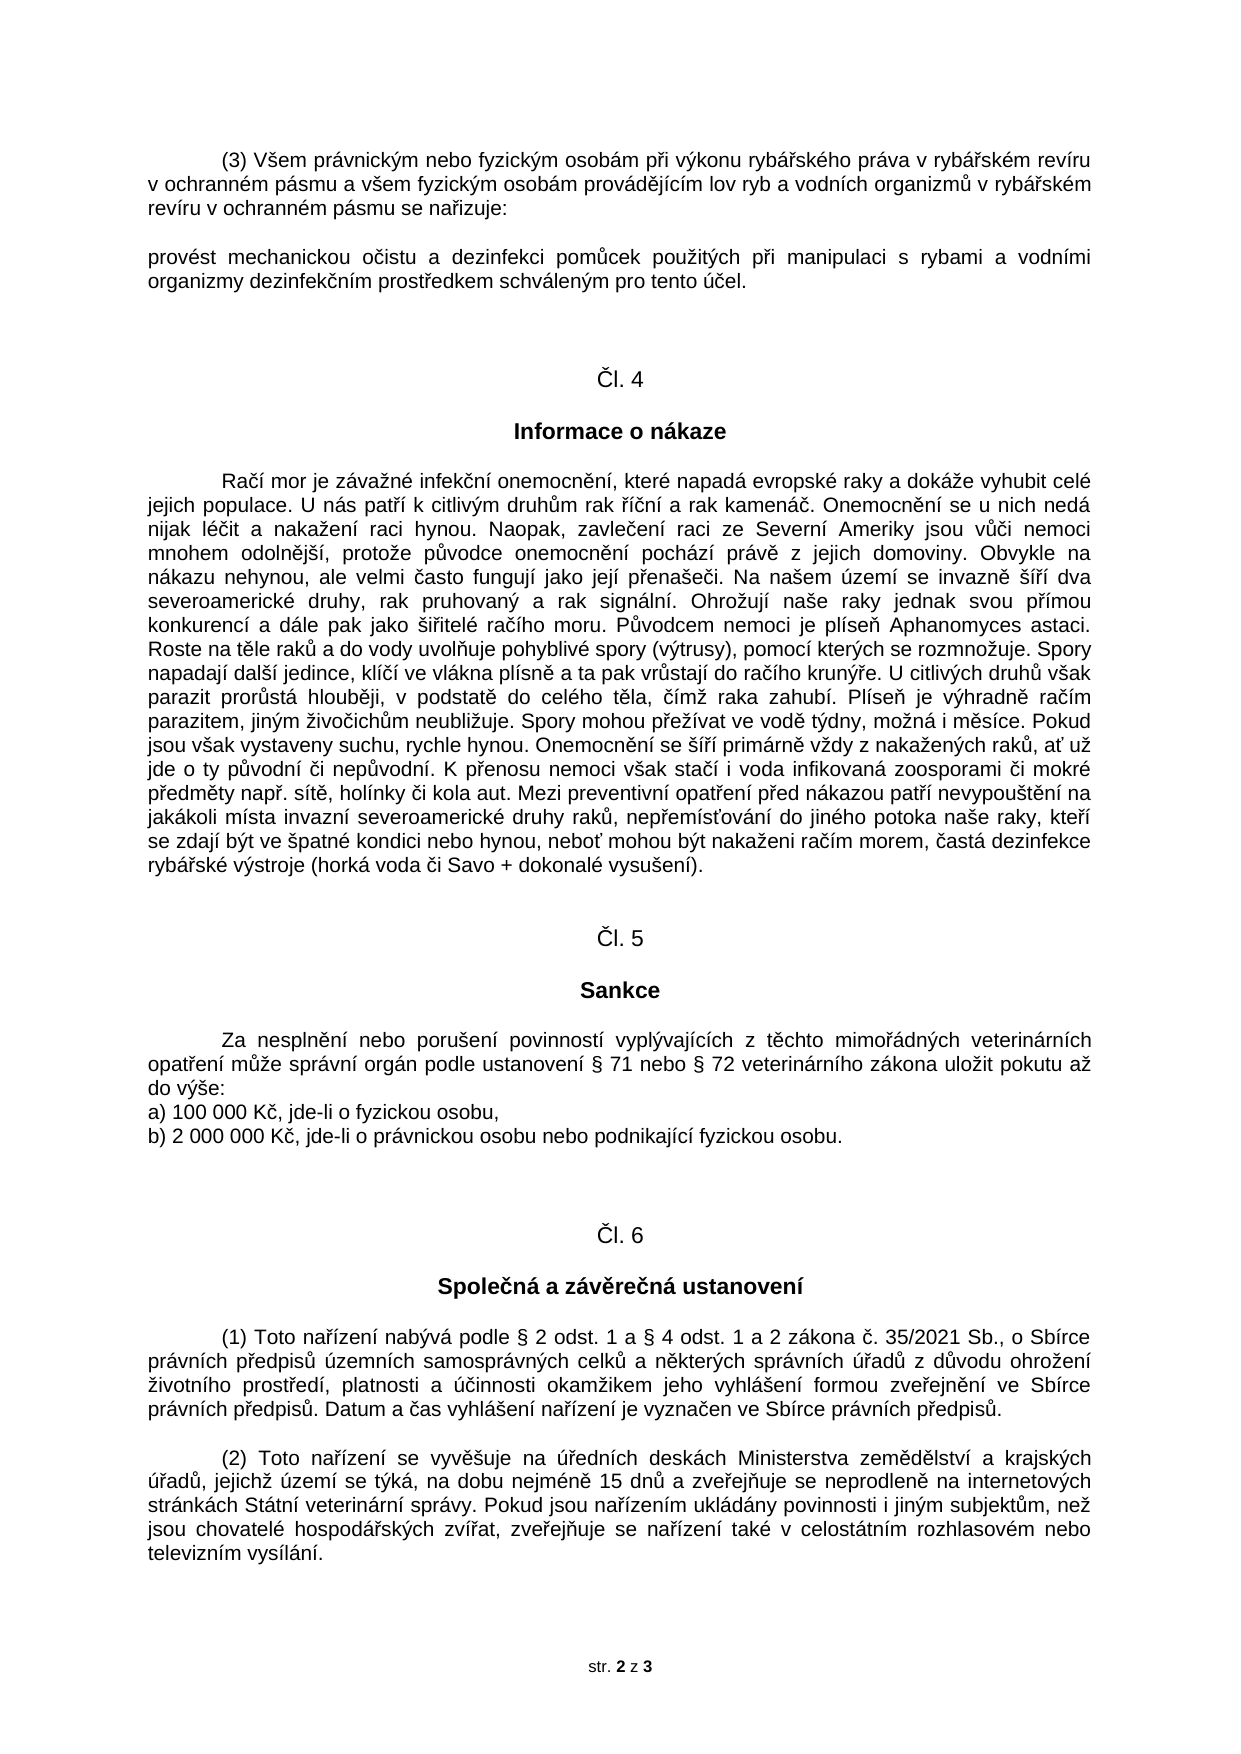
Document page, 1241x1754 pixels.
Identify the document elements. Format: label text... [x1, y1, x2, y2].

text Sankce [148, 977, 1092, 1003]
text Informace o nákaze [148, 418, 1092, 444]
text (2) Toto nařízení se vyvěšuje na úředních deskách Ministerstva zemědělství a krajských úřadů, jejichž území se týká, na dobu nejméně 15 dnů a zveřejňuje se neprodleně na internetových stránkách Státní veterinární správy. Pokud jsou nařízením ukládány povinnosti i jiným subjektům, než jsou chovatelé hospodářských zvířat, zveřejňuje se nařízení také v celostátním rozhlasovém nebo televizním vysílání. [148, 1445, 1092, 1565]
text (3) Všem právnickým nebo fyzickým osobám při výkonu rybářského práva v rybářském revíru v ochranném pásmu a všem fyzickým osobám provádějícím lov ryb a vodních organizmů v rybářském revíru v ochranném pásmu se nařizuje: [148, 148, 1092, 219]
text Čl. 5 [148, 925, 1092, 952]
text Čl. 6 [148, 1222, 1092, 1248]
text Společná a závěrečná ustanovení [148, 1273, 1092, 1299]
text Čl. 4 [148, 366, 1092, 393]
text Račí mor je závažné infekční onemocnění, které napadá evropské raky a dokáže vyhubit celé jejich populace. U nás patří k citlivým druhům rak říční a rak kamenáč. Onemocnění se u nich nedá nijak léčit a nakažení raci hynou. Naopak, zavlečení raci ze Severní Ameriky jsou vůči nemoci mnohem odolnější, protože původce onemocnění pochází právě z jejich domoviny. Obvykle na nákazu nehynou, ale velmi často fungují jako její přenašeči. Na našem území se invazně šíří dva severoamerické druhy, rak pruhovaný a rak signální. Ohrožují naše raky jednak svou přímou konkurencí a dále pak jako šiřitelé račího moru. Původcem nemoci je plíseň Aphanomyces astaci. Roste na těle raků a do vody uvolňuje pohyblivé spory (výtrusy), pomocí kterých se rozmnožuje. Spory napadají další jedince, klíčí ve vlákna plísně a ta pak vrůstají do račího krunýře. U citlivých druhů však parazit prorůstá hlouběji, v podstatě do celého těla, čímž raka zahubí. Plíseň je výhradně račím parazitem, jiným živočichům neubližuje. Spory mohou přežívat ve vodě týdny, možná i měsíce. Pokud jsou však vystaveny suchu, rychle hynou. Onemocnění se šíří primárně vždy z nakažených raků, ať už jde o ty původní či nepůvodní. K přenosu nemoci však stačí i voda infikovaná zoosporami či mokré předměty např. sítě, holínky či kola aut. Mezi preventivní opatření před nákazou patří nevypouštění na jakákoli místa invazní severoamerické druhy raků, nepřemísťování do jiného potoka naše raky, kteří se zdají být ve špatné kondici nebo hynou, neboť mohou být nakaženi račím morem, častá dezinfekce rybářské výstroje (horká voda či Savo + dokonalé vysušení). [148, 469, 1092, 876]
text b) 2 000 000 Kč, jde-li o právnickou osobu nebo podnikající fyzickou osobu. [148, 1124, 1092, 1148]
text provést mechanickou očistu a dezinfekci pomůcek použitých při manipulaci s rybami a vodními organizmy dezinfekčním prostředkem schváleným pro tento účel. [148, 244, 1092, 292]
text Za nesplnění nebo porušení povinností vyplývajících z těchto mimořádných veterinárních opatření může správní orgán podle ustanovení § 71 nebo § 72 veterinárního zákona uložit pokutu až do výše: [148, 1028, 1092, 1100]
text a) 100 000 Kč, jde-li o fyzickou osobu, [148, 1100, 1092, 1124]
text (1) Toto nařízení nabývá podle § 2 odst. 1 a § 4 odst. 1 a 2 zákona č. 35/2021 Sb., o Sbírce právních předpisů územních samosprávných celků a některých správních úřadů z důvodu ohrožení životního prostředí, platnosti a účinnosti okamžikem jeho vyhlášení formou zveřejnění ve Sbírce právních předpisů. Datum a čas vyhlášení nařízení je vyznačen ve Sbírce právních předpisů. [148, 1324, 1092, 1420]
